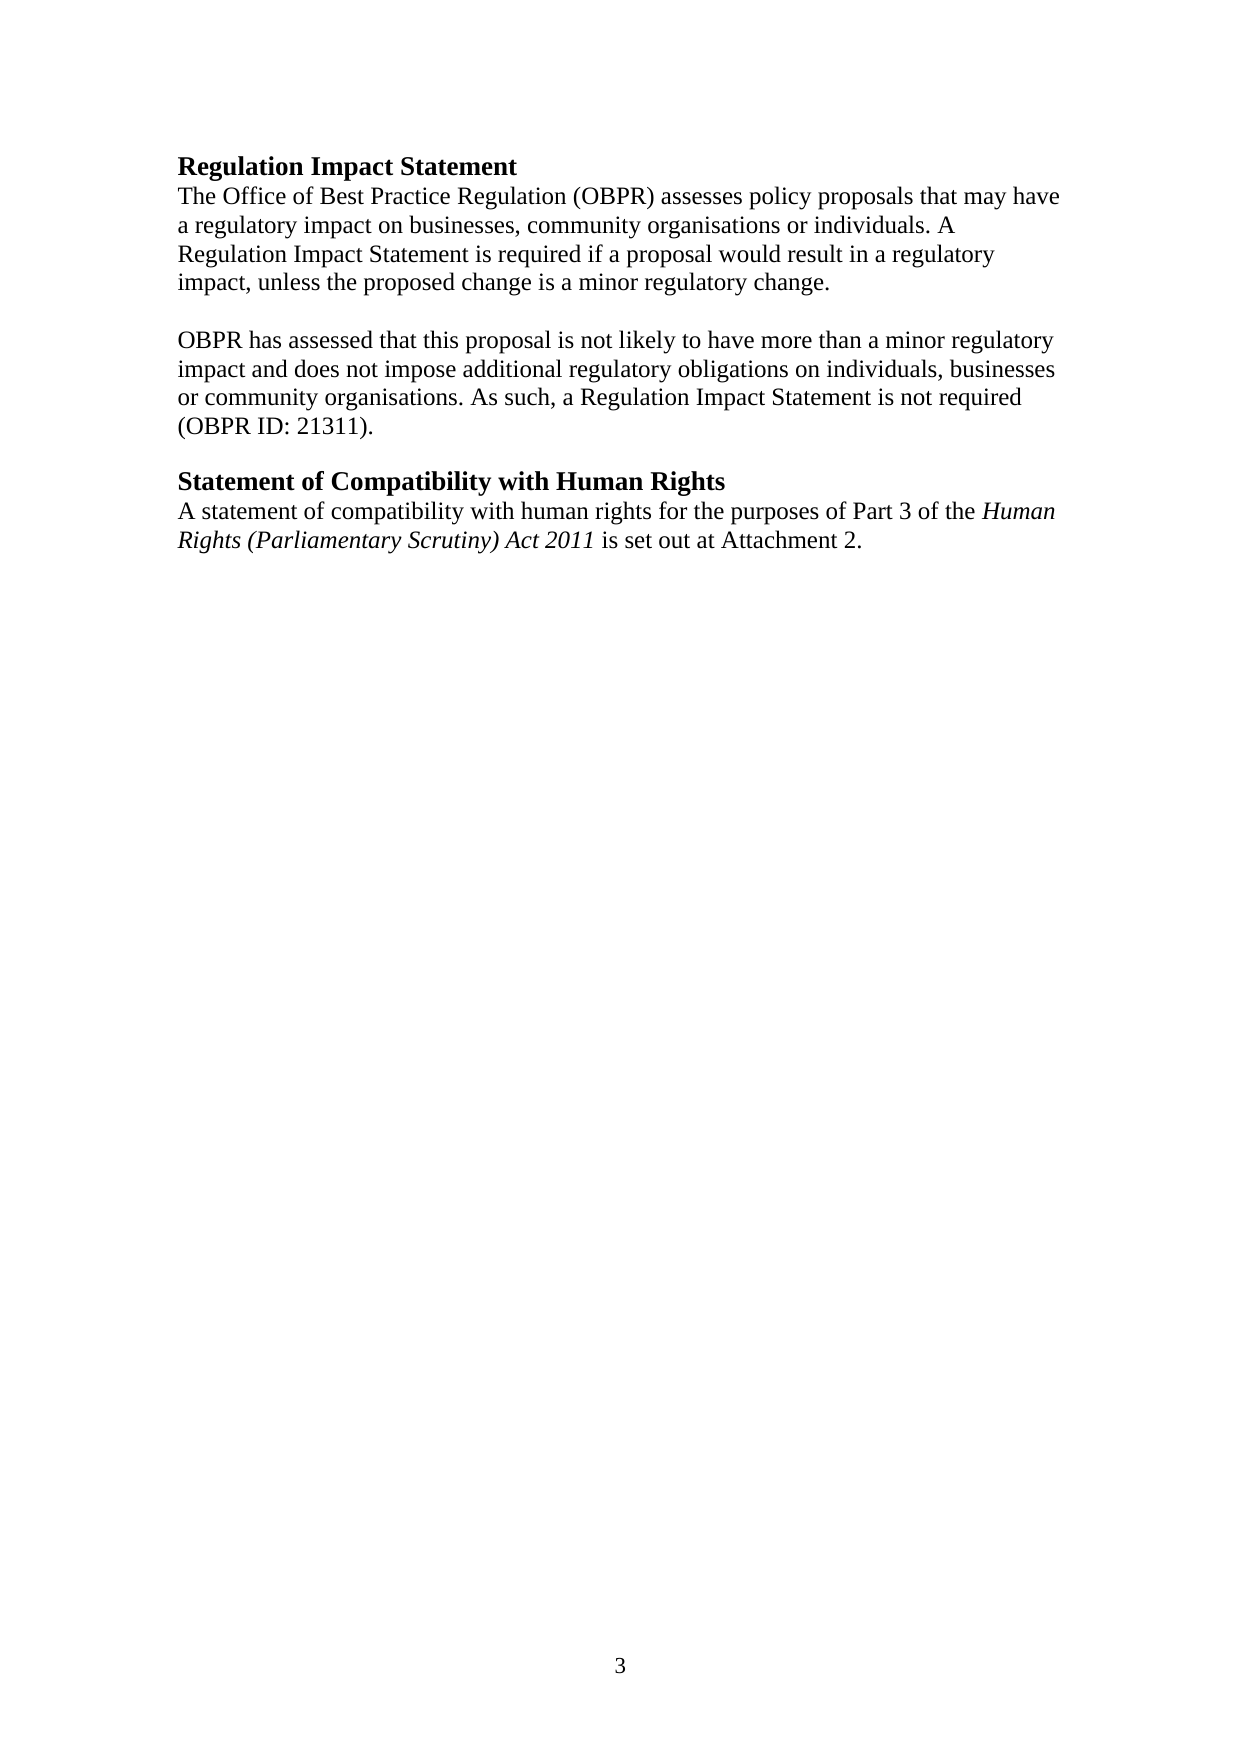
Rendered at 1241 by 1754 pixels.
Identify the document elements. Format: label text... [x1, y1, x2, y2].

text A statement of compatibility with human rights for the purposes of Part 3 of the Human Rights (Parliamentary Scrutiny) Act 2011 is set out at Attachment 2. [177, 496, 1063, 553]
text OBPR has assessed that this proposal is not likely to have more than a minor regulatory impact and does not impose additional regulatory obligations on individuals, businesses or community organisations. As such, a Regulation Impact Statement is not required (OBPR ID: 21311). [177, 325, 1063, 440]
subtitle Regulation Impact Statement [177, 150, 1063, 181]
text The Office of Best Practice Regulation (OBPR) assesses policy proposals that may have a regulatory impact on businesses, community organisations or individuals. A Regulation Impact Statement is required if a proposal would result in a regulatory impact, unless the proposed change is a minor regulatory change. [177, 181, 1063, 296]
subtitle Statement of Compatibility with Human Rights [177, 465, 1063, 496]
